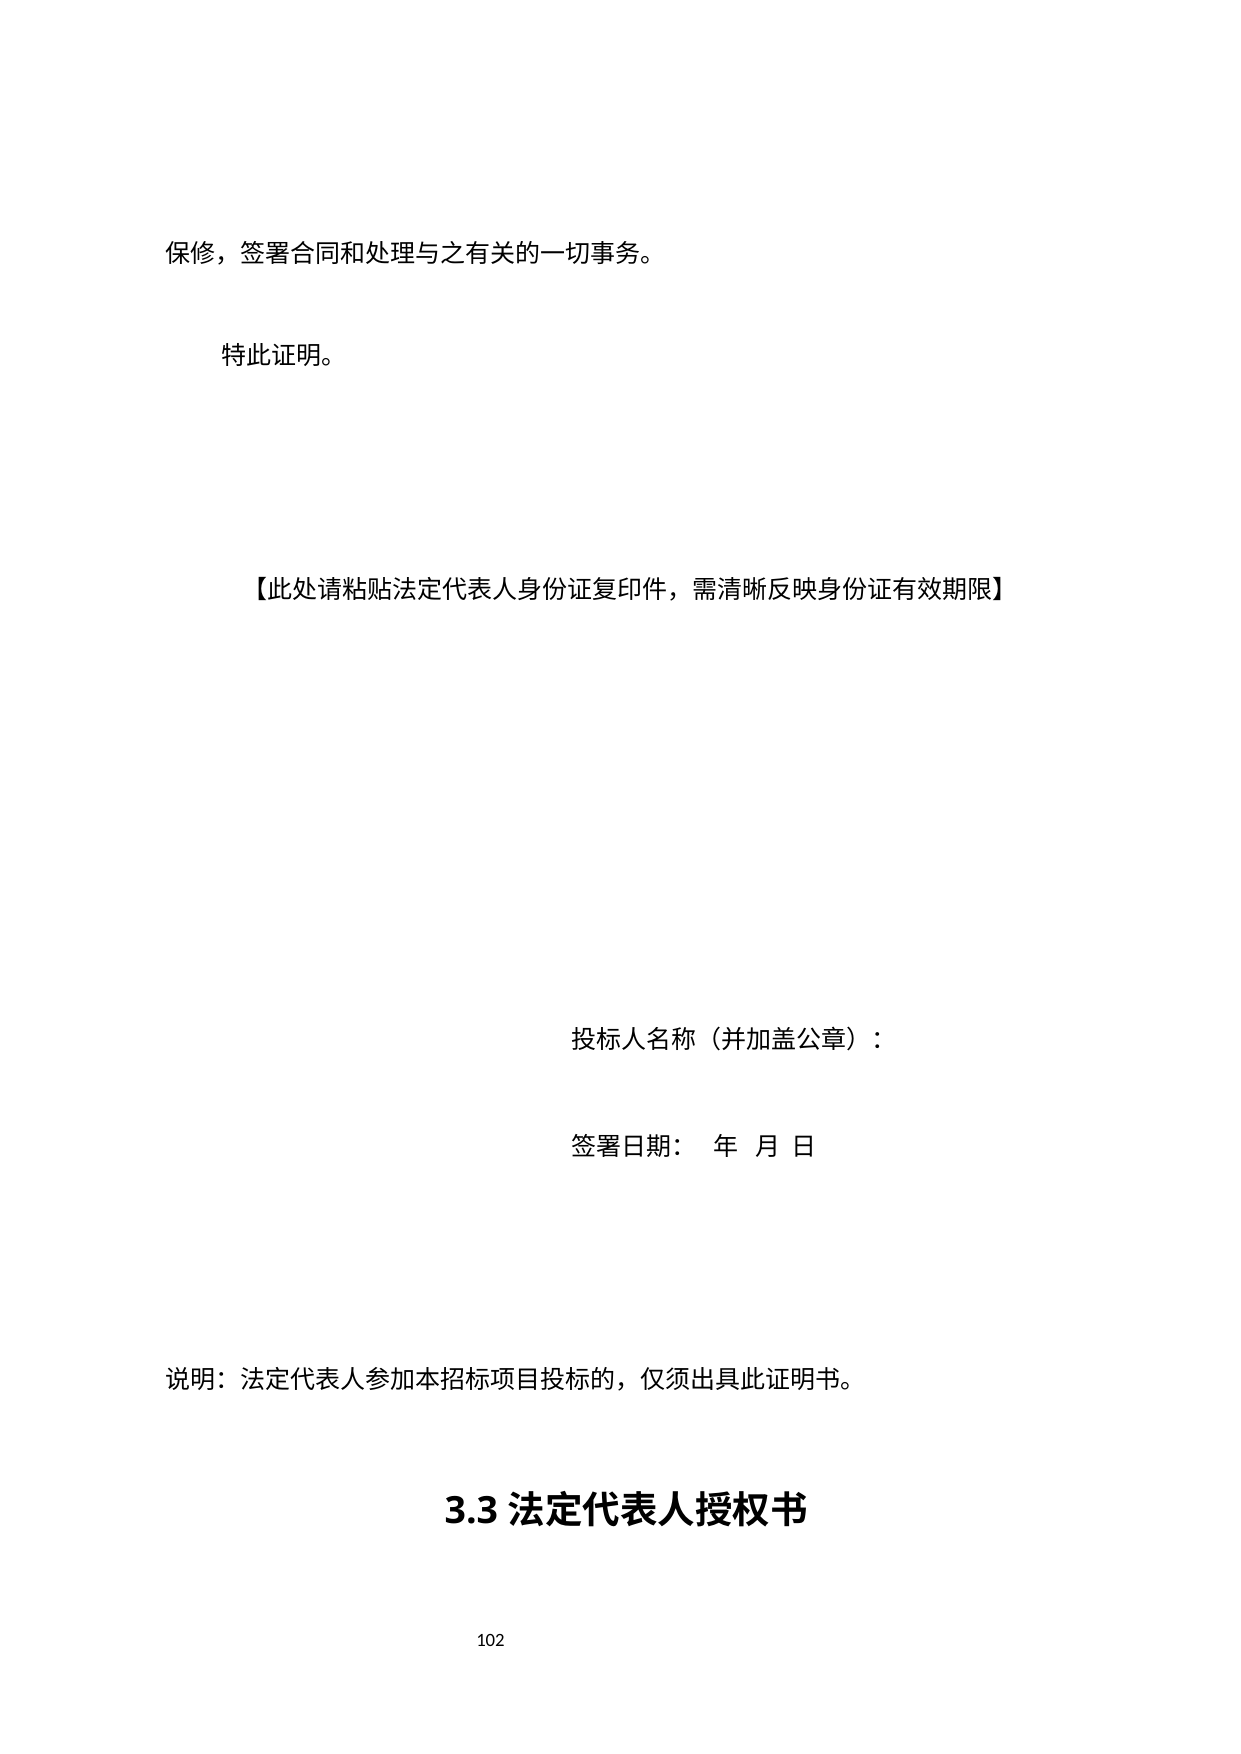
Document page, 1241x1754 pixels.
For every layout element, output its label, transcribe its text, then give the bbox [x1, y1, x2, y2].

text 签署日期： 年 月 日 [165, 1112, 1087, 1177]
text 说明：法定代表人参加本招标项目投标的，仅须出具此证明书。 [165, 1345, 1087, 1410]
text 特此证明。 [165, 321, 1087, 386]
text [165, 219, 1087, 284]
text 3.3 法定代表人授权书 [165, 1475, 1087, 1540]
text 【此处请粘贴法定代表人身份证复印件，需清晰反映身份证有效期限】 [109, 555, 1087, 620]
text 投标人名称（并加盖公章）： [165, 1005, 1087, 1070]
